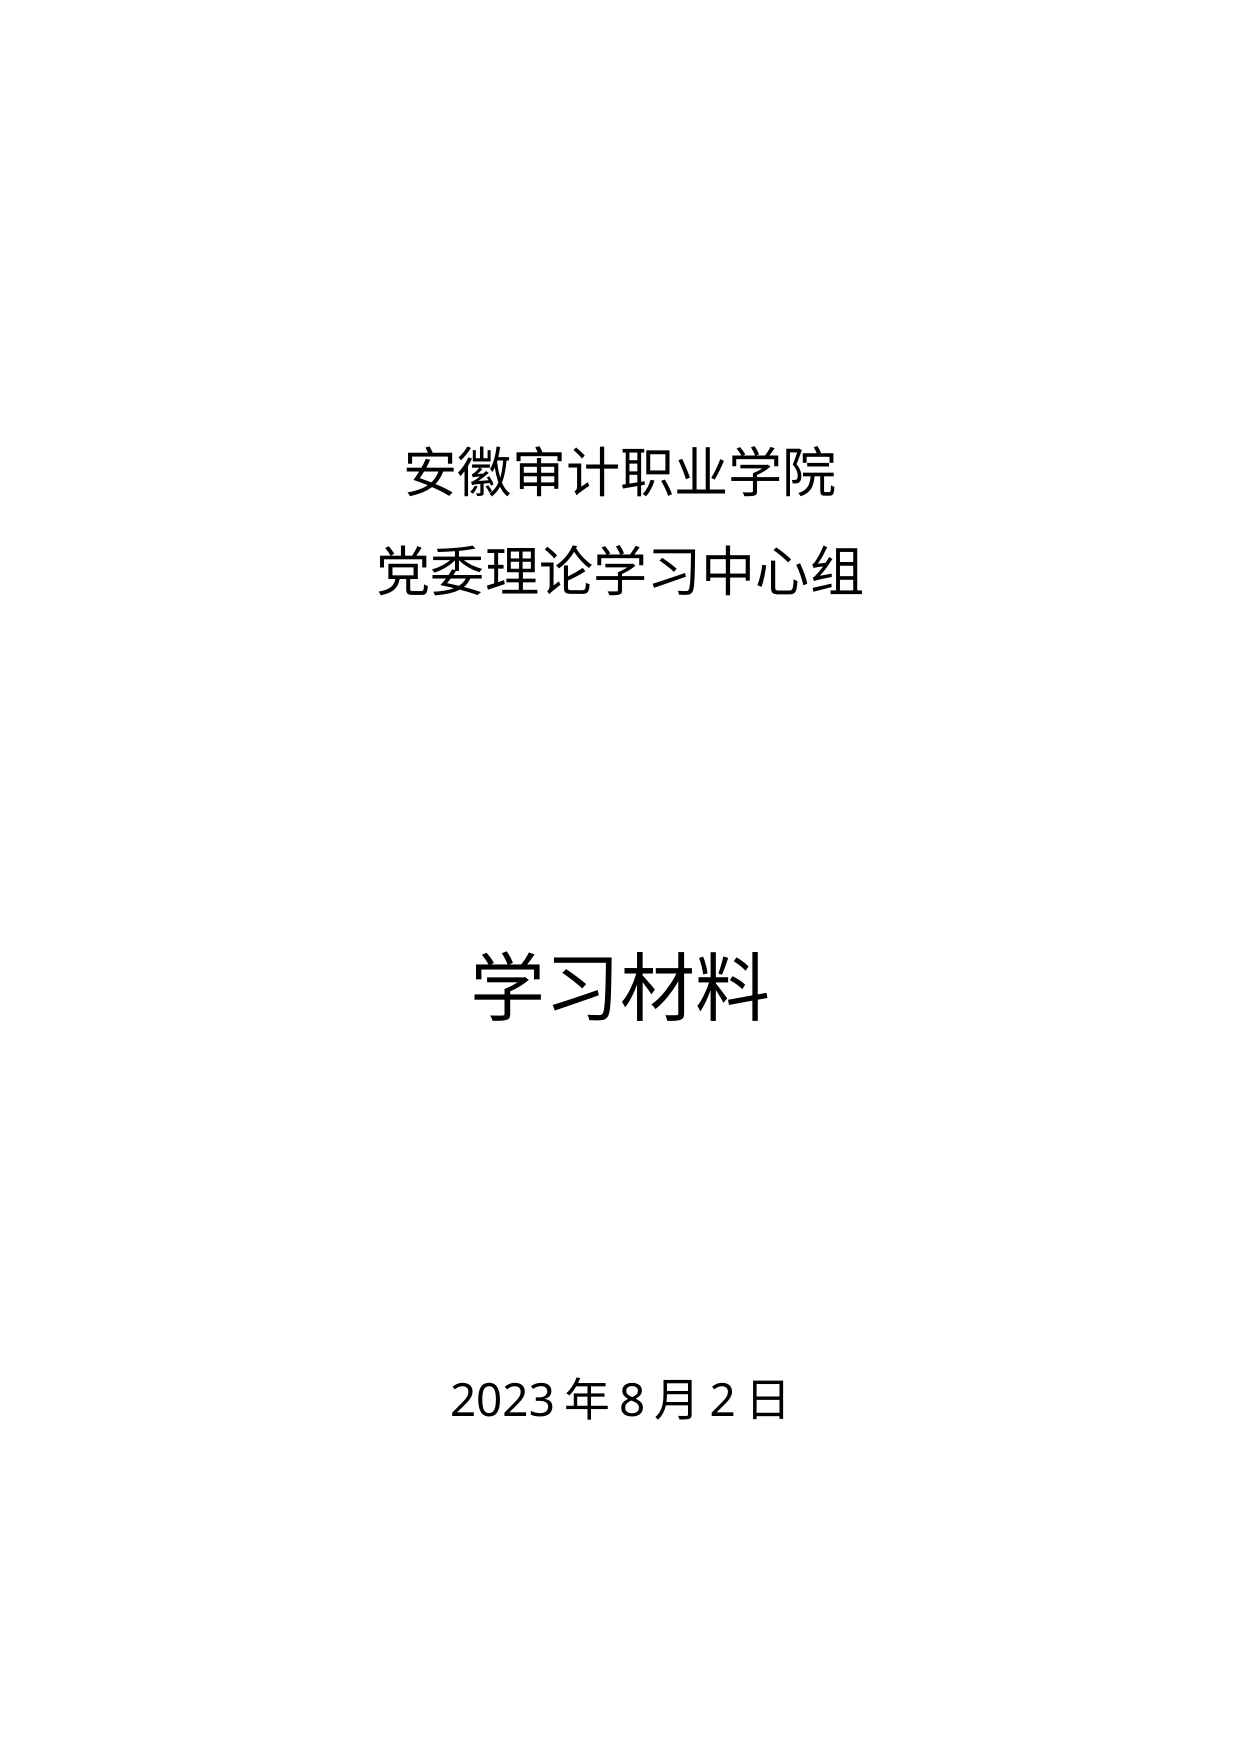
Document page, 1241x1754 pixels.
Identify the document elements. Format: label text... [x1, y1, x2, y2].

text 安徽审计职业学院 [159, 419, 1081, 518]
text 学习材料 [159, 916, 1081, 1048]
text 2023年8月2日 [159, 1347, 1081, 1446]
text 党委理论学习中心组 [159, 518, 1081, 618]
